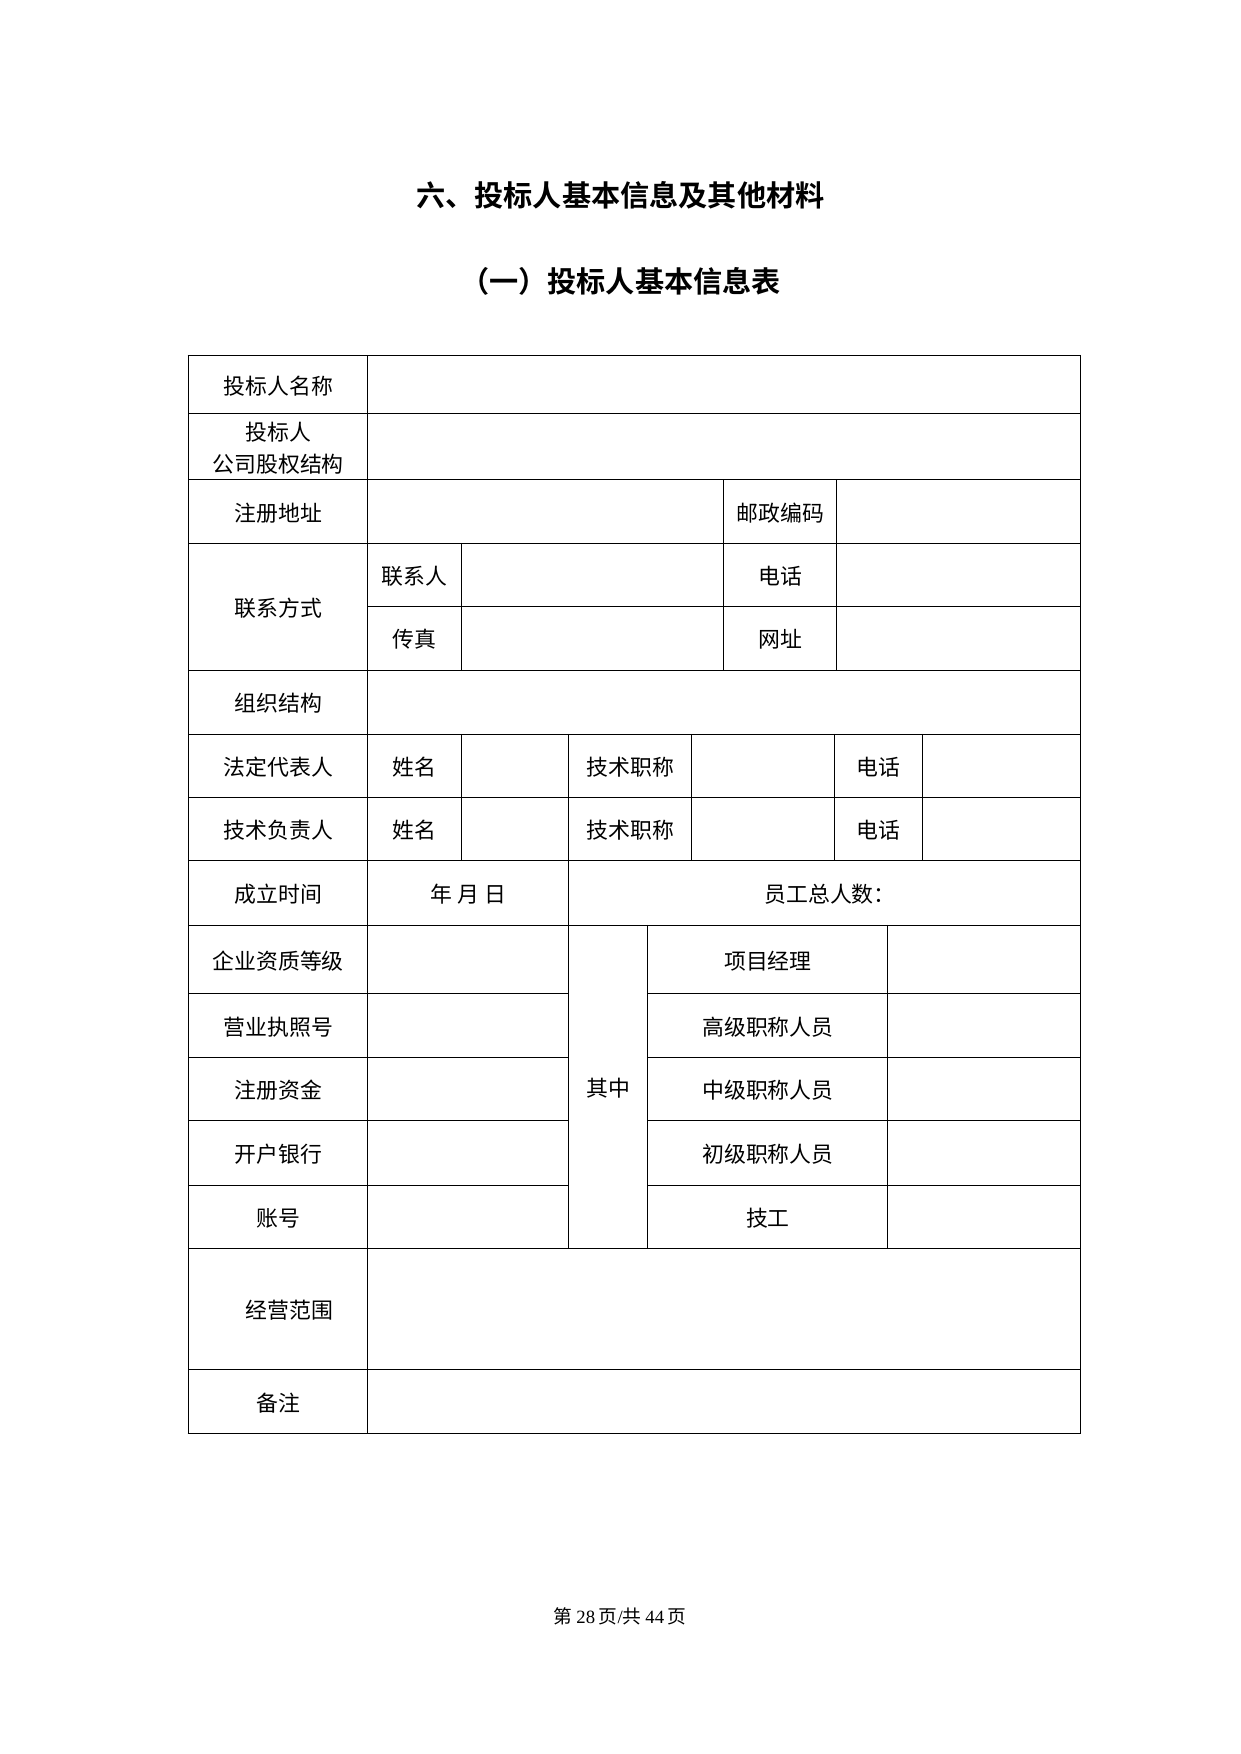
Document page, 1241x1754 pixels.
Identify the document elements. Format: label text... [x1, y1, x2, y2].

table_cell [368, 1370, 1080, 1433]
table_cell 法定代表人 [189, 735, 367, 797]
table_cell 营业执照号 [189, 994, 367, 1057]
table_cell [888, 1121, 1080, 1185]
table_cell 经营范围 [189, 1249, 367, 1369]
table_cell 联系人 [368, 544, 461, 606]
table_cell 电话 [835, 798, 922, 860]
table_cell 成立时间 [189, 861, 367, 925]
table_cell [368, 480, 723, 543]
table_cell [837, 544, 1080, 606]
table_cell 姓名 [368, 735, 461, 797]
table_cell [462, 544, 723, 606]
subtitle （一）投标人基本信息表 [187, 247, 1053, 312]
table_header [368, 356, 1080, 413]
table_cell 投标人 公司股权结构 [189, 414, 367, 479]
table_cell [368, 994, 568, 1057]
table_cell 电话 [724, 544, 836, 606]
table_cell [368, 926, 568, 993]
table_cell [368, 414, 1080, 479]
table_cell [837, 607, 1080, 670]
table_cell 传真 [368, 607, 461, 670]
table_cell 邮政编码 [724, 480, 836, 543]
table_cell 高级职称人员 [648, 994, 887, 1057]
table_cell [888, 994, 1080, 1057]
subtitle 六、投标人基本信息及其他材料 [187, 161, 1053, 226]
table_cell 中级职称人员 [648, 1058, 887, 1120]
table_cell [462, 798, 568, 860]
table_cell 账号 [189, 1186, 367, 1248]
table_cell [368, 1249, 1080, 1369]
table_cell [923, 735, 1080, 797]
table_cell [692, 735, 834, 797]
table_cell 姓名 [368, 798, 461, 860]
table_cell [462, 735, 568, 797]
table_cell 项目经理 [648, 926, 887, 993]
table_cell [692, 798, 834, 860]
table_cell 技术负责人 [189, 798, 367, 860]
table_cell 联系方式 [189, 544, 367, 670]
table_cell [368, 1121, 568, 1185]
table_cell 技术职称 [569, 735, 691, 797]
table_cell [368, 1058, 568, 1120]
table_cell [888, 1186, 1080, 1248]
table_cell 初级职称人员 [648, 1121, 887, 1185]
table_cell 其中 [569, 926, 647, 1248]
table_cell 电话 [835, 735, 922, 797]
table_cell [368, 1186, 568, 1248]
table_cell [888, 1058, 1080, 1120]
table_cell 技工 [648, 1186, 887, 1248]
table_cell 企业资质等级 [189, 926, 367, 993]
table_cell 备注 [189, 1370, 367, 1433]
table_cell 技术职称 [569, 798, 691, 860]
table_cell [462, 607, 723, 670]
table_cell 开户银行 [189, 1121, 367, 1185]
table_cell [837, 480, 1080, 543]
table_cell 注册资金 [189, 1058, 367, 1120]
table_cell [368, 671, 1080, 734]
table_cell 注册地址 [189, 480, 367, 543]
table_cell 年 月 日 [368, 861, 568, 925]
table_cell 网址 [724, 607, 836, 670]
table_cell [888, 926, 1080, 993]
table_cell 组织结构 [189, 671, 367, 734]
table_header 投标人名称 [189, 356, 367, 413]
table_cell 员工总人数： [569, 861, 1080, 925]
table_cell [923, 798, 1080, 860]
